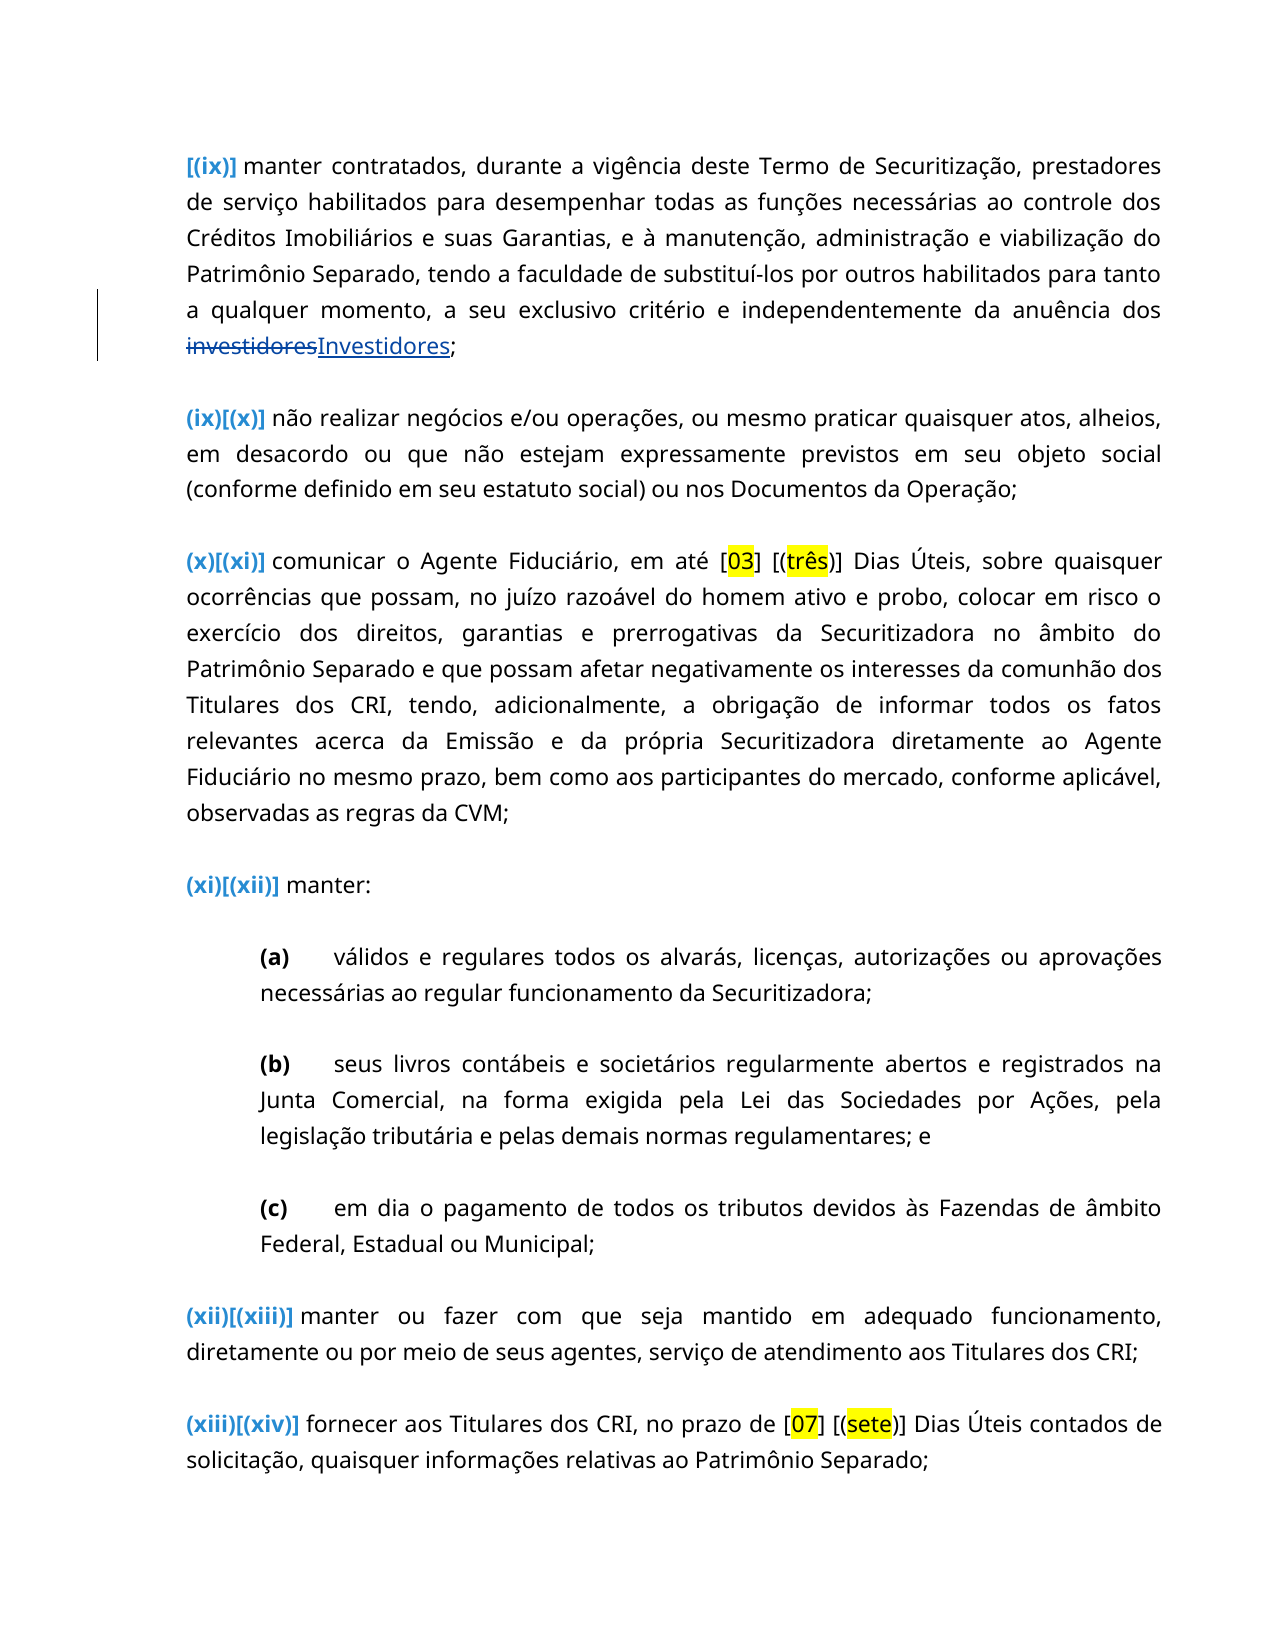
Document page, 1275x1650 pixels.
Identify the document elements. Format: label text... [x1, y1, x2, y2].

list fornecer aos Titulares dos CRI, no prazo de [07] [(sete)] Dias Úteis contados de solicitação, quaisquer informações relativas ao Patrimônio Separado; [186, 1408, 1163, 1475]
list em dia o pagamento de todos os tributos devidos às Fazendas de âmbito Federal, Estadual ou Municipal; [260, 1192, 1163, 1259]
list comunicar o Agente Fiduciário, em até [03] [(três)] Dias Úteis, sobre quaisquer ocorrências que possam, no juízo razoável do homem ativo e probo, colocar em risco o exercício dos direitos, garantias e prerrogativas da Securitizadora no âmbito do Patrimônio Separado e que possam afetar negativamente os interesses da comunhão dos Titulares dos CRI, tendo, adicionalmente, a obrigação de informar todos os fatos relevantes acerca da Emissão e da própria Securitizadora diretamente ao Agente Fiduciário no mesmo prazo, bem como aos participantes do mercado, conforme aplicável, observadas as regras da CVM; [186, 545, 1163, 828]
list não realizar negócios e/ou operações, ou mesmo praticar quaisquer atos, alheios, em desacordo ou que não estejam expressamente previstos em seu objeto social (conforme definido em seu estatuto social) ou nos Documentos da Operação; [186, 402, 1163, 505]
list manter: [186, 869, 1163, 900]
list manter contratados, durante a vigência deste Termo de Securitização, prestadores de serviço habilitados para desempenhar todas as funções necessárias ao controle dos Créditos Imobiliários e suas Garantias, e à manutenção, administração e viabilização do Patrimônio Separado, tendo a faculdade de substituí-los por outros habilitados para tanto a qualquer momento, a seu exclusivo critério e independentemente da anuência dos ; [186, 150, 1163, 361]
list manter ou fazer com que seja mantido em adequado funcionamento, diretamente ou por meio de seus agentes, serviço de atendimento aos Titulares dos CRI; [186, 1300, 1163, 1367]
list seus livros contábeis e societários regularmente abertos e registrados na Junta Comercial, na forma exigida pela Lei das Sociedades por Ações, pela legislação tributária e pelas demais normas regulamentares; e [260, 1048, 1163, 1152]
list válidos e regulares todos os alvarás, licenças, autorizações ou aprovações necessárias ao regular funcionamento da Securitizadora; [260, 941, 1163, 1008]
